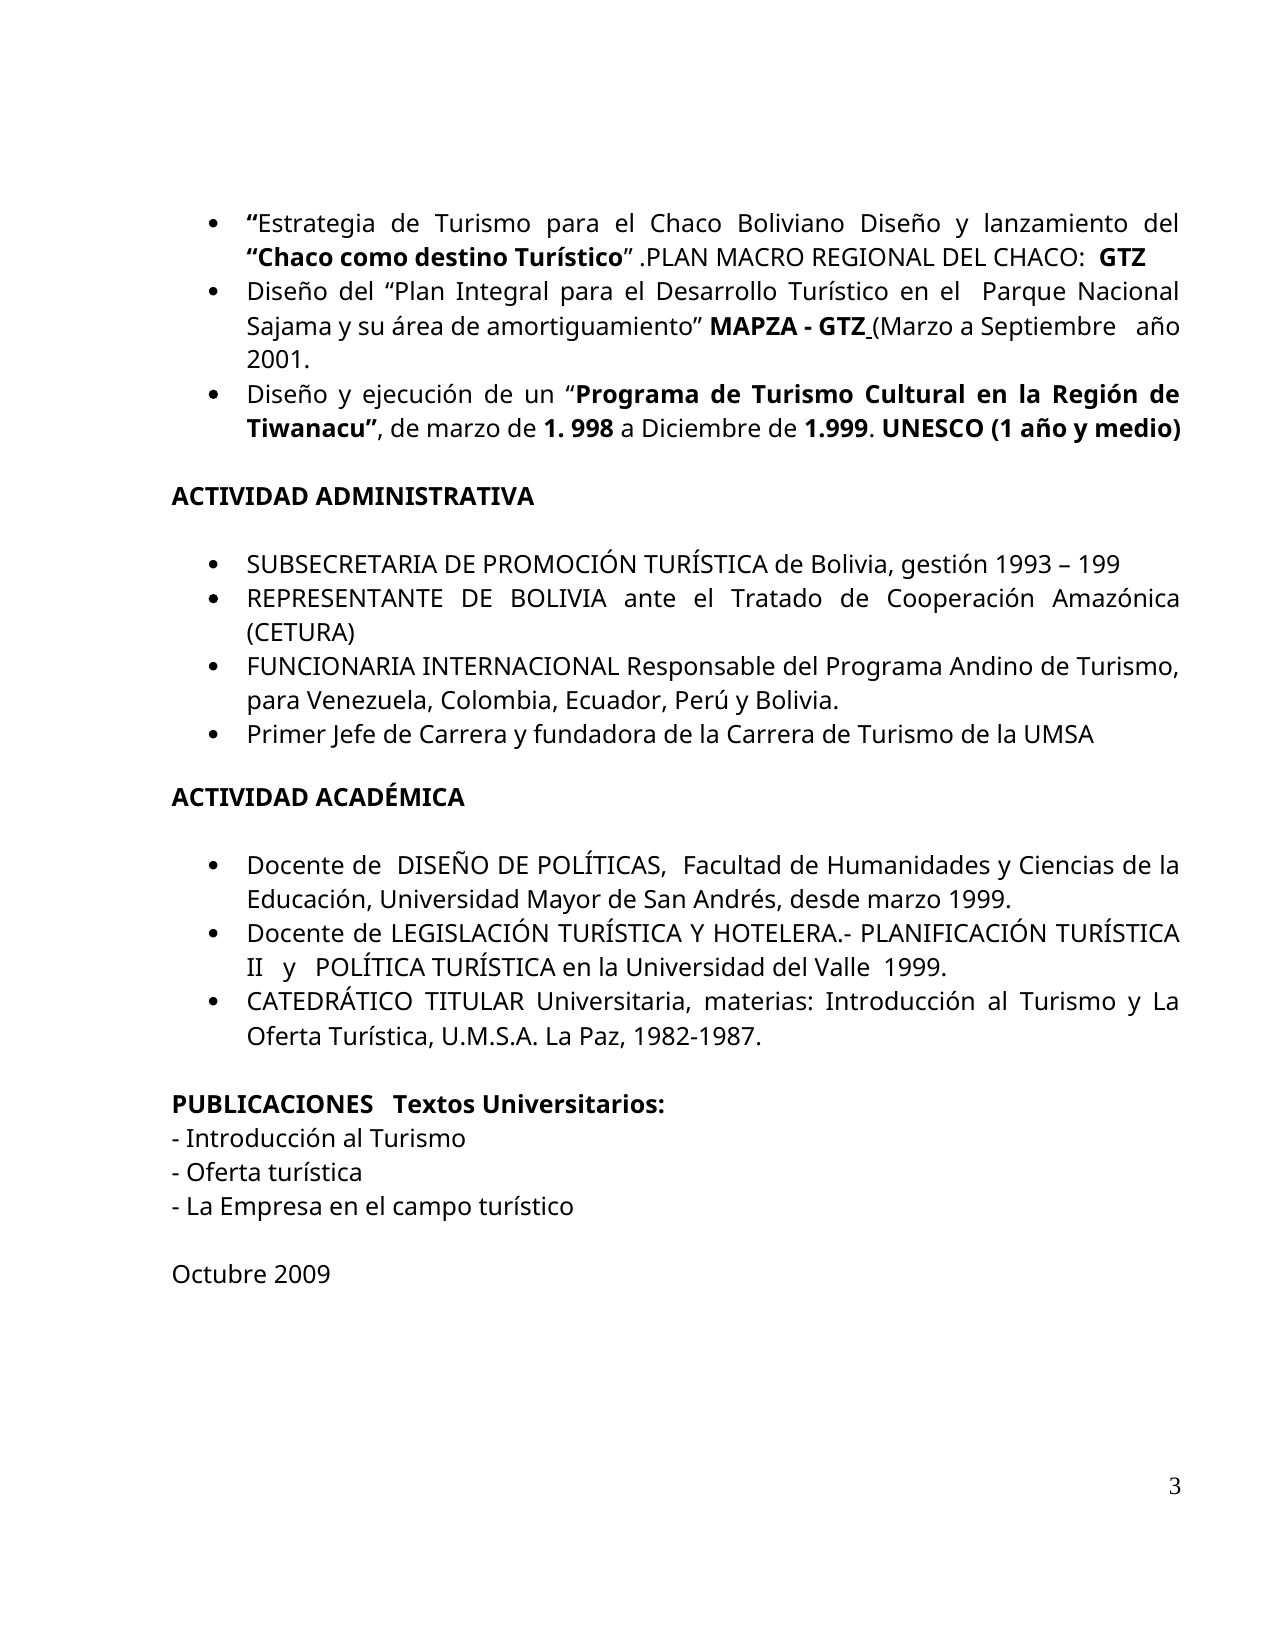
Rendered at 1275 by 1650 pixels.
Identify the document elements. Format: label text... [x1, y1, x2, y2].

text ACTIVIDAD ACADÉMICA [171, 780, 1181, 814]
list Docente de DISEÑO DE POLÍTICAS, Facultad de Humanidades y Ciencias de , Universidad Mayor de San Andrés, desde marzo 1999. [209, 848, 1181, 916]
list CATEDRÁTICO TITULAR Universitaria, materias: Introducción al Turismo y , U.M.S.A. , 1982-1987. [209, 984, 1181, 1052]
list REPRESENTANTE DE BOLIVIA ante el Tratado de Cooperación Amazónica (CETURA) [209, 581, 1181, 649]
list Docente de LEGISLACIÓN TURÍSTICA Y HOTELERA.- PLANIFICACIÓN TURÍSTICA II y POLÍTICA TURÍSTICA en del Valle 1999. [209, 916, 1181, 984]
text PUBLICACIONES Textos Universitarios: [171, 1086, 1181, 1120]
list Diseño y ejecución de un “Programa de Turismo Cultural en de Tiwanacu”, de marzo de 1. Diciembre de 1.999. UNESCO (1 año y medio) [209, 376, 1181, 444]
text Octubre 2009 [171, 1257, 1181, 1291]
list FUNCIONARIA INTERNACIONAL Responsable del Programa Andino de Turismo, para Venezuela, Colombia, Ecuador, Perú y Bolivia. [209, 649, 1181, 717]
text - Oferta turística [171, 1154, 1181, 1188]
text ACTIVIDAD ADMINISTRATIVA [171, 478, 1181, 512]
text - en el campo turístico [171, 1188, 1181, 1222]
list “Estrategia de Turismo para el Chaco Boliviano Diseño y lanzamiento del “Chaco como destino Turístico” .PLAN MACRO REGIONAL DEL CHACO: GTZ [209, 206, 1181, 274]
list Primer Jefe de Carrera y fundadora de la Carrera de Turismo de la UMSA [209, 717, 1181, 751]
text - Introducción al Turismo [171, 1120, 1181, 1154]
list Diseño del “Plan Integral para el Desarrollo Turístico en el Parque Nacional Sajama y su área de amortiguamiento” MAPZA - GTZ (Marzo a Septiembre año 2001. [209, 274, 1181, 376]
list SUBSECRETARIA DE PROMOCIÓN TURÍSTICA de Bolivia, gestión 1993 – 199 [209, 547, 1181, 581]
